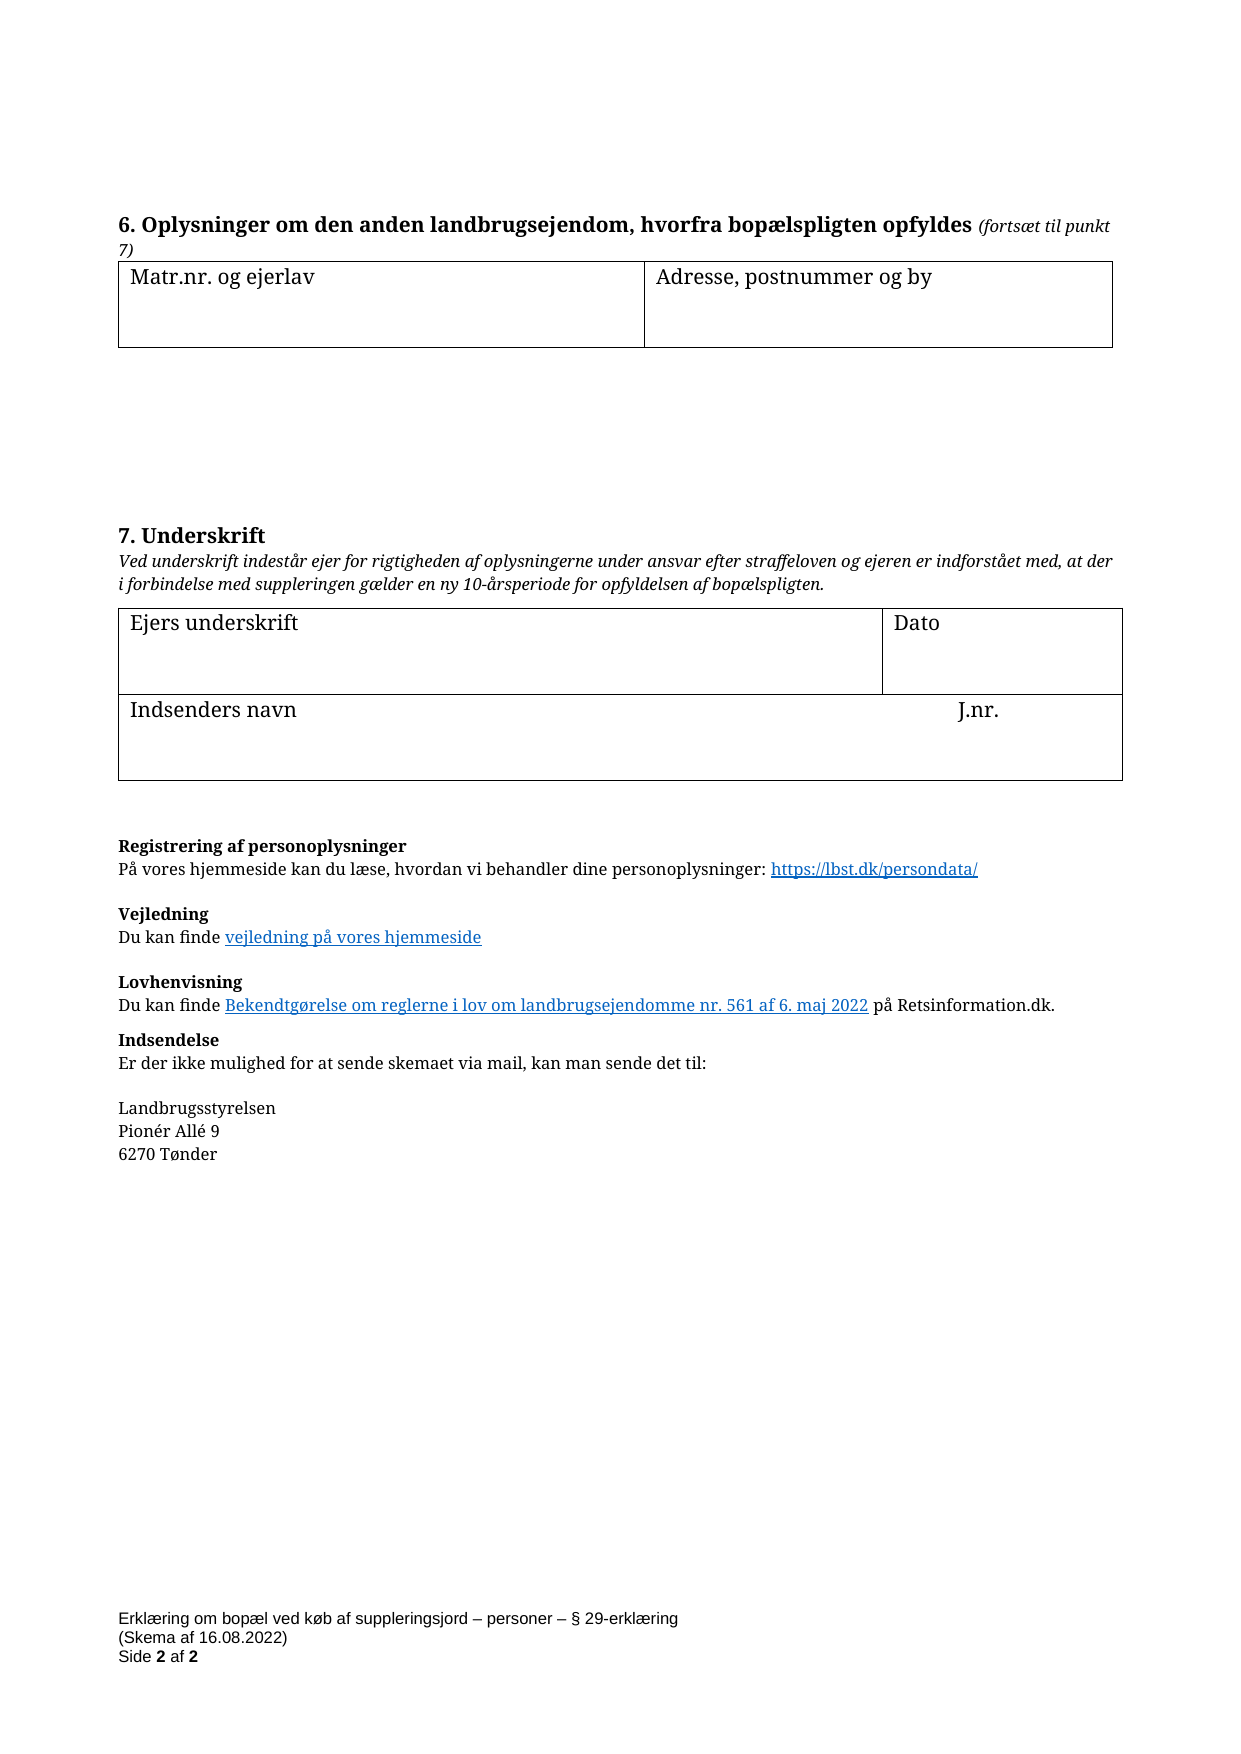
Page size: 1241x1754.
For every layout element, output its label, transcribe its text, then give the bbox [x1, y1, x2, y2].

text Indsendelse [118, 1029, 1122, 1052]
text Du kan finde Bekendtgørelse om reglerne i lov om landbrugsejendomme nr. 561 af 6. maj 2022 på Retsinformation.dk. [118, 994, 1122, 1016]
table_header Ejers underskrift [119, 609, 882, 694]
text Er der ikke mulighed for at sende skemaet via mail, kan man sende det til: [118, 1052, 1122, 1074]
table_cell Indsenders navn J.nr. [119, 695, 1122, 780]
text På vores hjemmeside kan du læse, hvordan vi behandler dine personoplysninger: https://lbst.dk/persondata/ [118, 857, 1122, 880]
text Ved underskrift indestår ejer for rigtigheden af oplysningerne under ansvar efter straffeloven og ejeren er indforstået med, at der i forbindelse med suppleringen gælder en ny 10-årsperiode for opfyldelsen af bopælspligten. [118, 549, 1122, 595]
text Pionér Allé 9 [118, 1120, 1122, 1142]
table_header Dato [883, 609, 1122, 694]
text Registrering af personoplysninger [118, 835, 1122, 857]
table_header Adresse, postnummer og by [645, 262, 1112, 347]
text Lovhenvisning [118, 971, 1122, 994]
table_header Matr.nr. og ejerlav [119, 262, 644, 347]
text Du kan finde vejledning på vores hjemmeside [118, 926, 1122, 948]
subtitle 7. Underskrift [118, 521, 1122, 549]
subtitle 6. Oplysninger om den anden landbrugsejendom, hvorfra bopælspligten opfyldes (fortsæt til punkt 7) [118, 210, 1122, 261]
text 6270 Tønder [118, 1142, 1122, 1165]
text Vejledning [118, 903, 1122, 926]
text Landbrugsstyrelsen [118, 1097, 1122, 1120]
